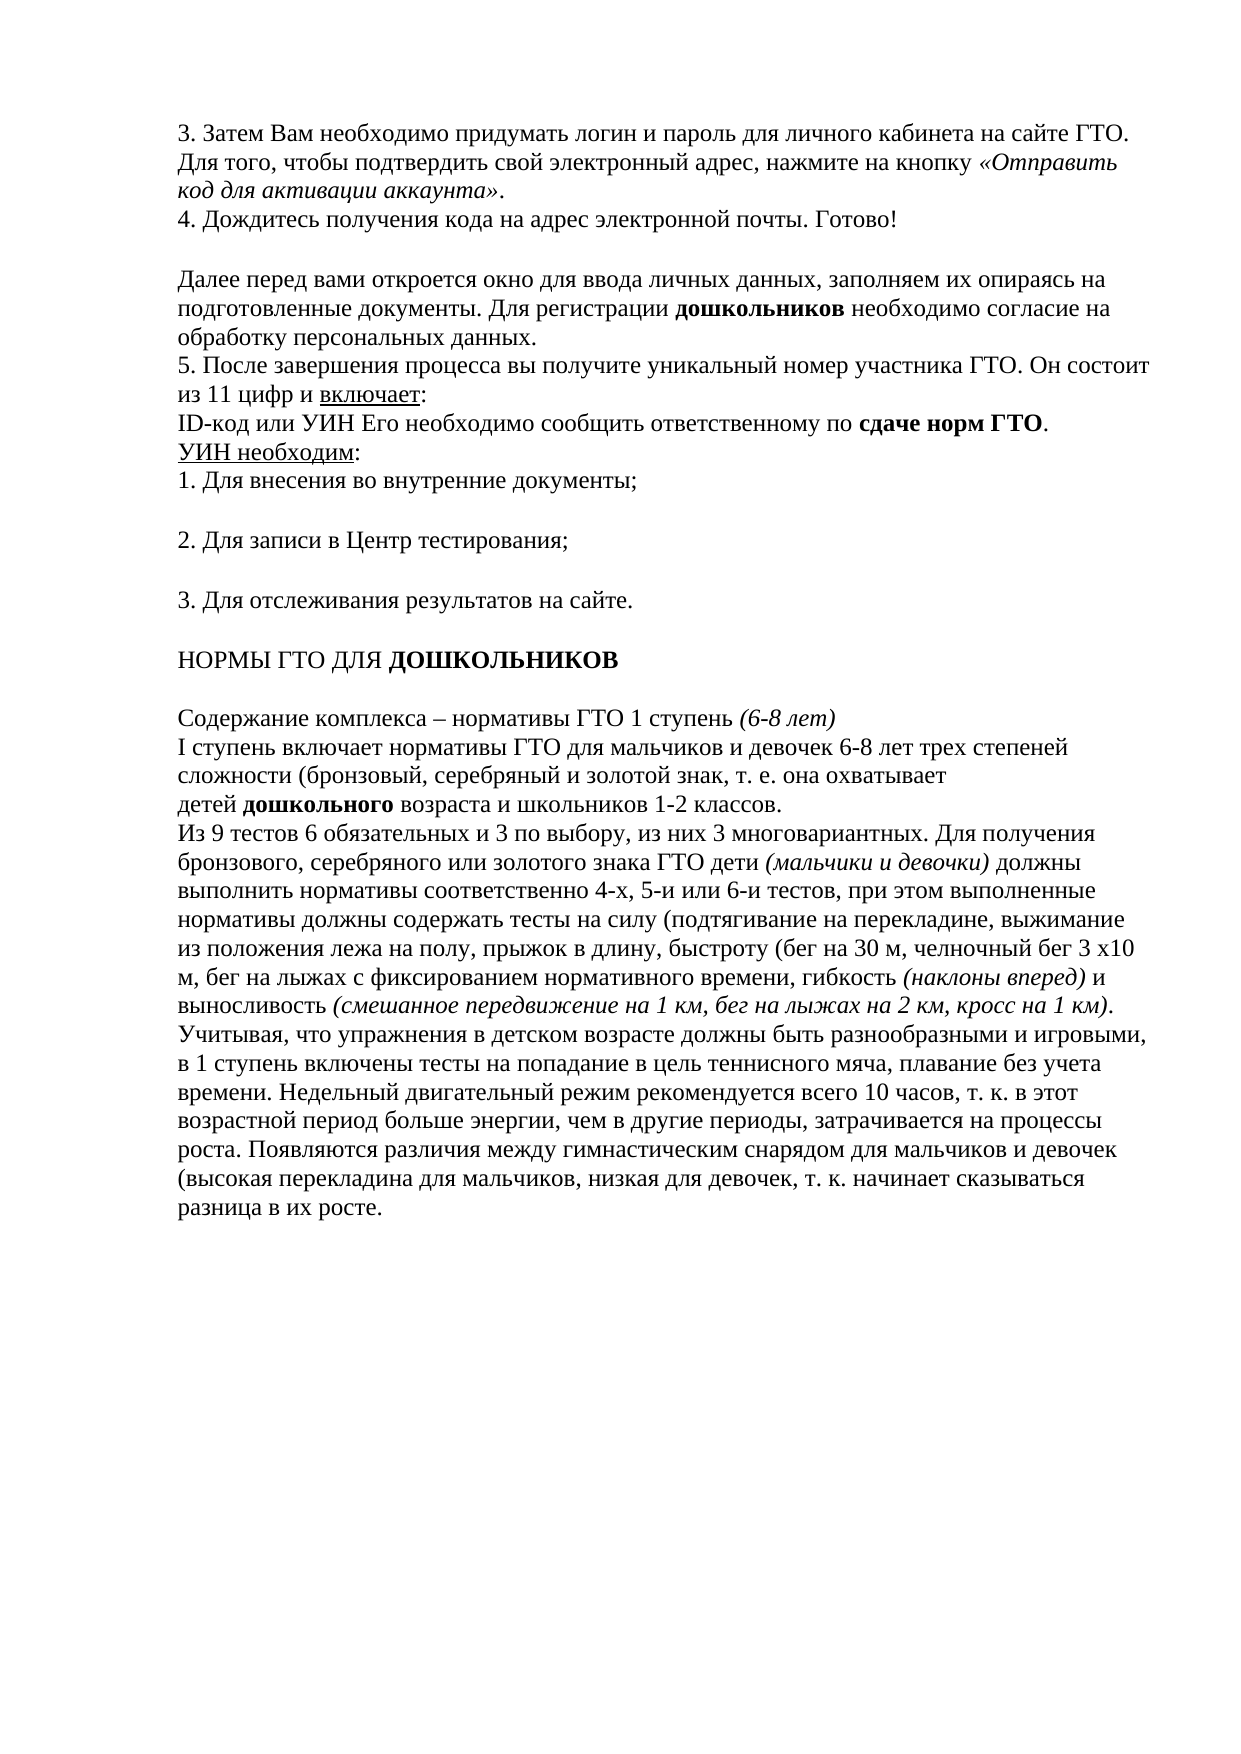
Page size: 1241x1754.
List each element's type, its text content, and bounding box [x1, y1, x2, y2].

text 1. Для внесения во внутренние документы; [177, 466, 1152, 494]
text Учитывая, что упражнения в детском возрасте должны быть разнообразными и игровыми, в 1 ступень включены тесты на попадание в цель теннисного мяча, плавание без учета времени. Недельный двигательный режим рекомендуется всего 10 часов, т. к. в этот возрастной период больше энергии, чем в другие периоды, затрачивается на процессы роста. Появляются различия между гимнастическим снарядом для мальчиков и девочек (высокая перекладина для мальчиков, низкая для девочек, т. к. начинает сказываться разница в их росте. [177, 1019, 1152, 1221]
text 2. Для записи в Центр тестирования; [177, 526, 1152, 554]
text Из 9 тестов 6 обязательных и 3 по выбору, из них 3 многовариантных. Для получения бронзового, серебряного или золотого знака ГТО дети (мальчики и девочки) должны выполнить нормативы соответственно 4-х, 5-и или 6-и тестов, при этом выполненные нормативы должны содержать тесты на силу (подтягивание на перекладине, выжимание из положения лежа на полу, прыжок в длину, быстроту (бег на 30 м, челночный бег 3 х10 м, бег на лыжах с фиксированием нормативного времени, гибкость (наклоны вперед) и выносливость (смешанное передвижение на 1 км, бег на лыжах на 2 км, кросс на 1 км). [177, 818, 1152, 1019]
text I ступень включает нормативы ГТО для мальчиков и девочек 6-8 лет трех степеней сложности (бронзовый, серебряный и золотой знак, т. е. она охватывает детей дошкольного возраста и школьников 1-2 классов. [177, 732, 1152, 818]
text 5. После завершения процесса вы получите уникальный номер участника ГТО. Он состоит из 11 цифр и включает: [177, 351, 1152, 408]
text 3. Затем Вам необходимо придумать логин и пароль для личного кабинета на сайте ГТО. Для того, чтобы подтвердить свой электронный адрес, нажмите на кнопку «Отправить код для активации аккаунта». [177, 118, 1152, 204]
text ID-код или УИН Его необходимо сообщить ответственному по сдаче норм ГТО. [177, 408, 1152, 437]
text 4. Дождитесь получения кода на адрес электронной почты. Готово! [177, 204, 1152, 233]
text НОРМЫ ГТО ДЛЯ ДОШКОЛЬНИКОВ [177, 646, 1152, 674]
text УИН необходим: [177, 437, 1152, 466]
text Содержание комплекса – нормативы ГТО 1 ступень (6-8 лет) [177, 703, 1152, 732]
text 3. Для отслеживания результатов на сайте. [177, 586, 1152, 614]
text Далее перед вами откроется окно для ввода личных данных, заполняем их опираясь на подготовленные документы. Для регистрации дошкольников необходимо согласие на обработку персональных данных. [177, 264, 1152, 351]
